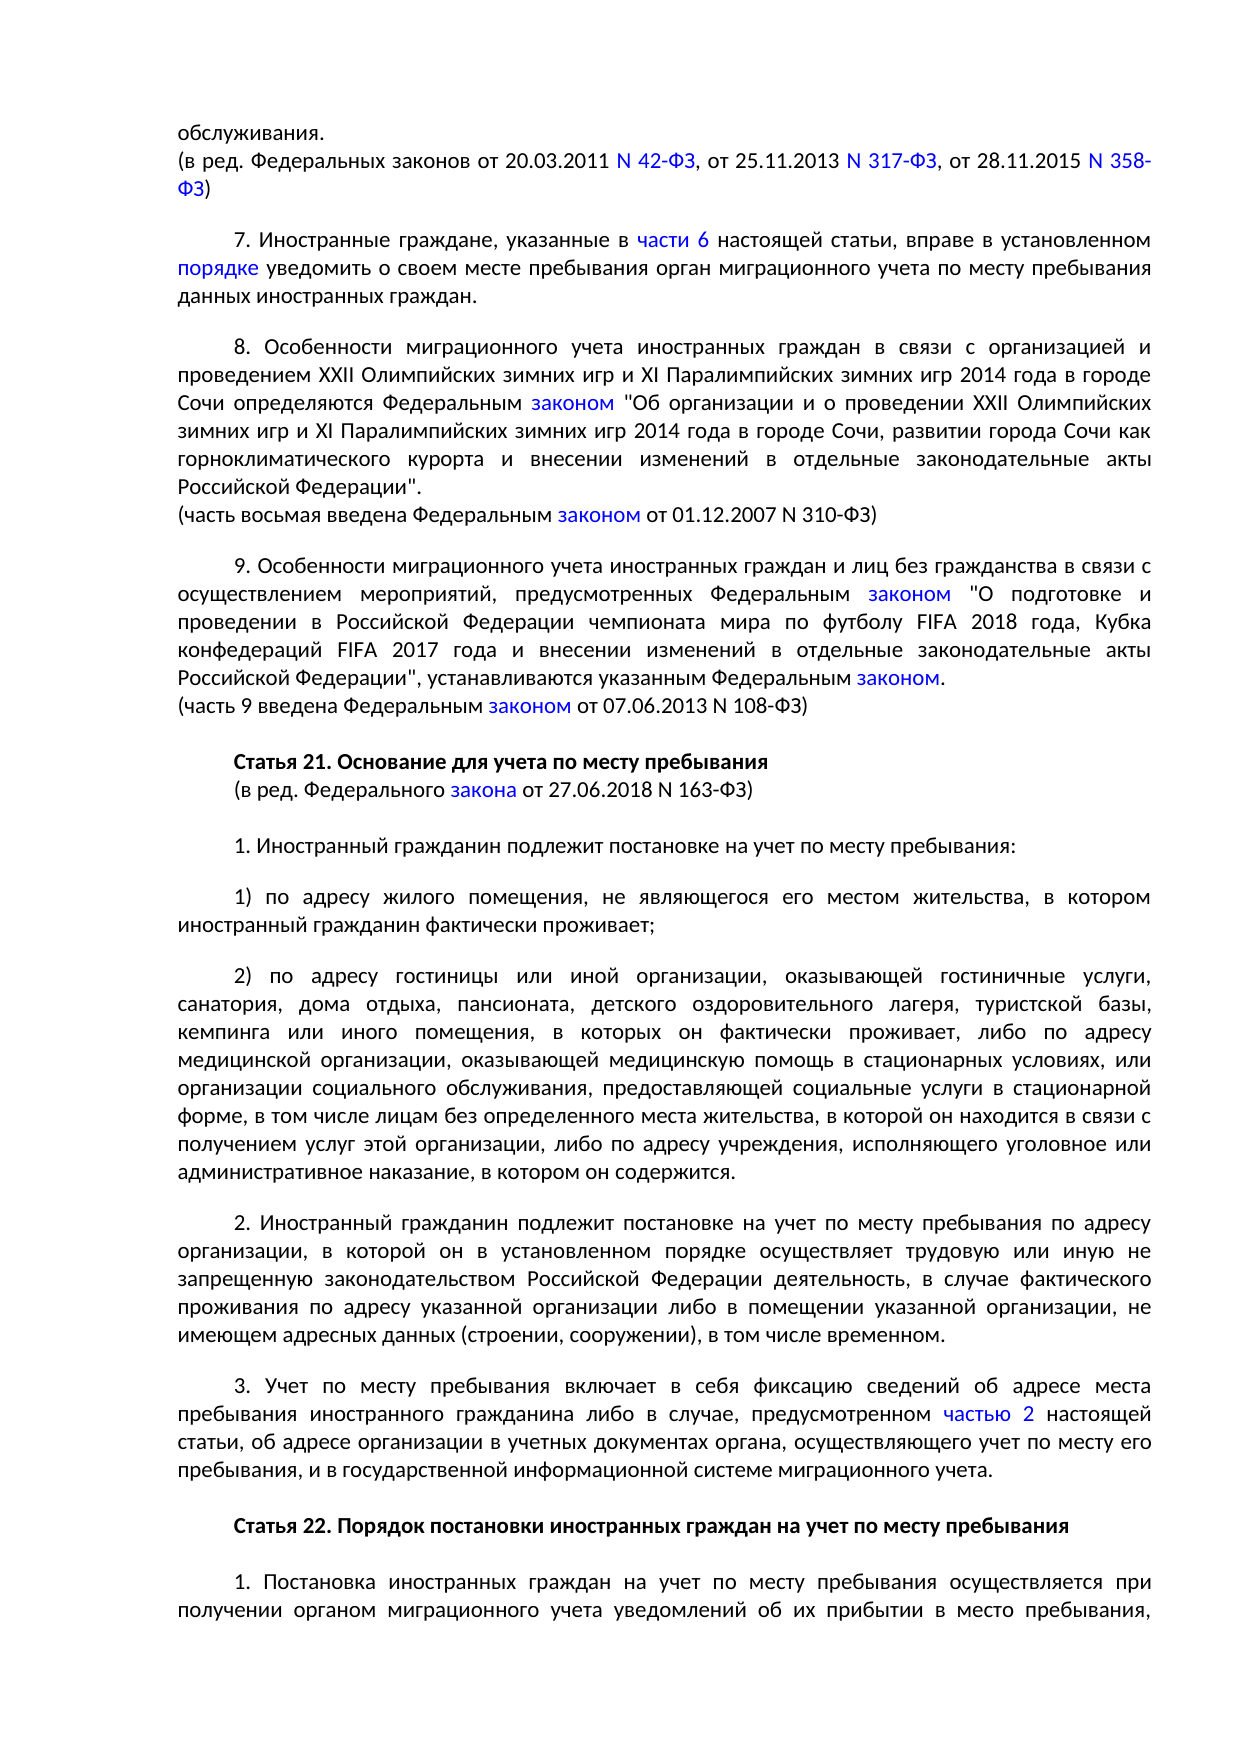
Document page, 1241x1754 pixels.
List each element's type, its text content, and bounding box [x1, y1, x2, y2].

text 7. Иностранные граждане, указанные в части 6 настоящей статьи, вправе в установленном порядке уведомить о своем месте пребывания орган миграционного учета по месту пребывания данных иностранных граждан. [177, 225, 1152, 309]
text (в ред. Федерального закона от 27.06.2018 N 163-ФЗ) [177, 775, 1152, 803]
text 3. Учет по месту пребывания включает в себя фиксацию сведений об адресе места пребывания иностранного гражданина либо в случае, предусмотренном частью 2 настоящей статьи, об адресе организации в учетных документах органа, осуществляющего учет по месту его пребывания, и в государственной информационной системе миграционного учета. [177, 1371, 1152, 1483]
text (часть восьмая введена Федеральным законом от 01.12.2007 N 310-ФЗ) [177, 500, 1152, 528]
text (в ред. Федеральных законов от 20.03.2011 N 42-ФЗ, от 25.11.2013 N 317-ФЗ, от 28.11.2015 N 358-ФЗ) [177, 146, 1152, 202]
title Статья 22. Порядок постановки иностранных граждан на учет по месту пребывания [177, 1511, 1152, 1539]
title Статья 21. Основание для учета по месту пребывания [177, 747, 1152, 775]
text 2) по адресу гостиницы или иной организации, оказывающей гостиничные услуги, санатория, дома отдыха, пансионата, детского оздоровительного лагеря, туристской базы, кемпинга или иного помещения, в которых он фактически проживает, либо по адресу медицинской организации, оказывающей медицинскую помощь в стационарных условиях, или организации социального обслуживания, предоставляющей социальные услуги в стационарной форме, в том числе лицам без определенного места жительства, в которой он находится в связи с получением услуг этой организации, либо по адресу учреждения, исполняющего уголовное или административное наказание, в котором он содержится. [177, 961, 1152, 1185]
text (часть 9 введена Федеральным законом от 07.06.2013 N 108-ФЗ) [177, 691, 1152, 719]
text 8. Особенности миграционного учета иностранных граждан в связи с организацией и проведением XXII Олимпийских зимних игр и XI Паралимпийских зимних игр 2014 года в городе Сочи определяются Федеральным законом "Об организации и о проведении XXII Олимпийских зимних игр и XI Паралимпийских зимних игр 2014 года в городе Сочи, развитии города Сочи как горноклиматического курорта и внесении изменений в отдельные законодательные акты Российской Федерации". [177, 332, 1152, 500]
text 1) по адресу жилого помещения, не являющегося его местом жительства, в котором иностранный гражданин фактически проживает; [177, 882, 1152, 938]
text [177, 1567, 1152, 1623]
text 1. Иностранный гражданин подлежит постановке на учет по месту пребывания: [177, 831, 1152, 859]
text 9. Особенности миграционного учета иностранных граждан и лиц без гражданства в связи с осуществлением мероприятий, предусмотренных Федеральным законом "О подготовке и проведении в Российской Федерации чемпионата мира по футболу FIFA 2018 года, Кубка конфедераций FIFA 2017 года и внесении изменений в отдельные законодательные акты Российской Федерации", устанавливаются указанным Федеральным законом. [177, 551, 1152, 691]
text 2. Иностранный гражданин подлежит постановке на учет по месту пребывания по адресу организации, в которой он в установленном порядке осуществляет трудовую или иную не запрещенную законодательством Российской Федерации деятельность, в случае фактического проживания по адресу указанной организации либо в помещении указанной организации, не имеющем адресных данных (строении, сооружении), в том числе временном. [177, 1208, 1152, 1348]
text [177, 118, 1152, 146]
